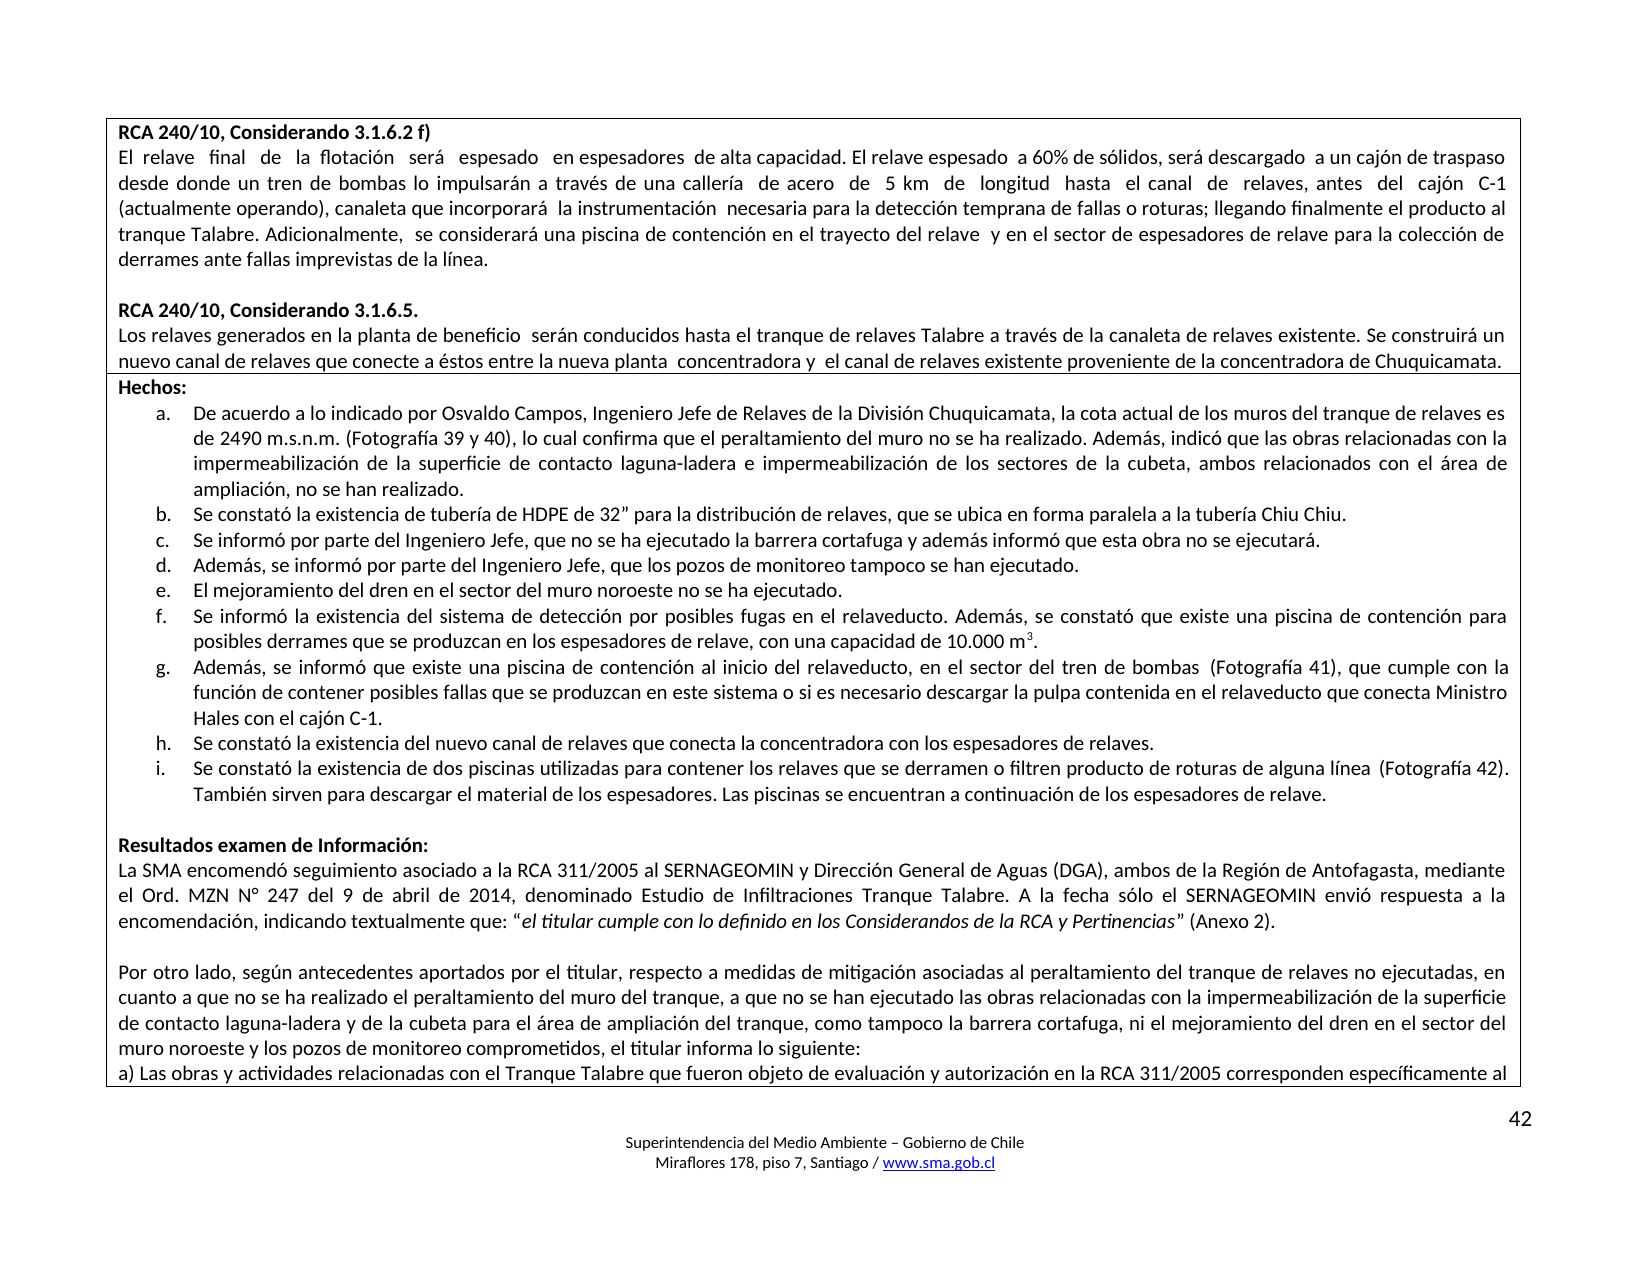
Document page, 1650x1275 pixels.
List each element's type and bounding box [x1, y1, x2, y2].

table_cell [107, 119, 1520, 373]
table_cell [107, 374, 1520, 1086]
